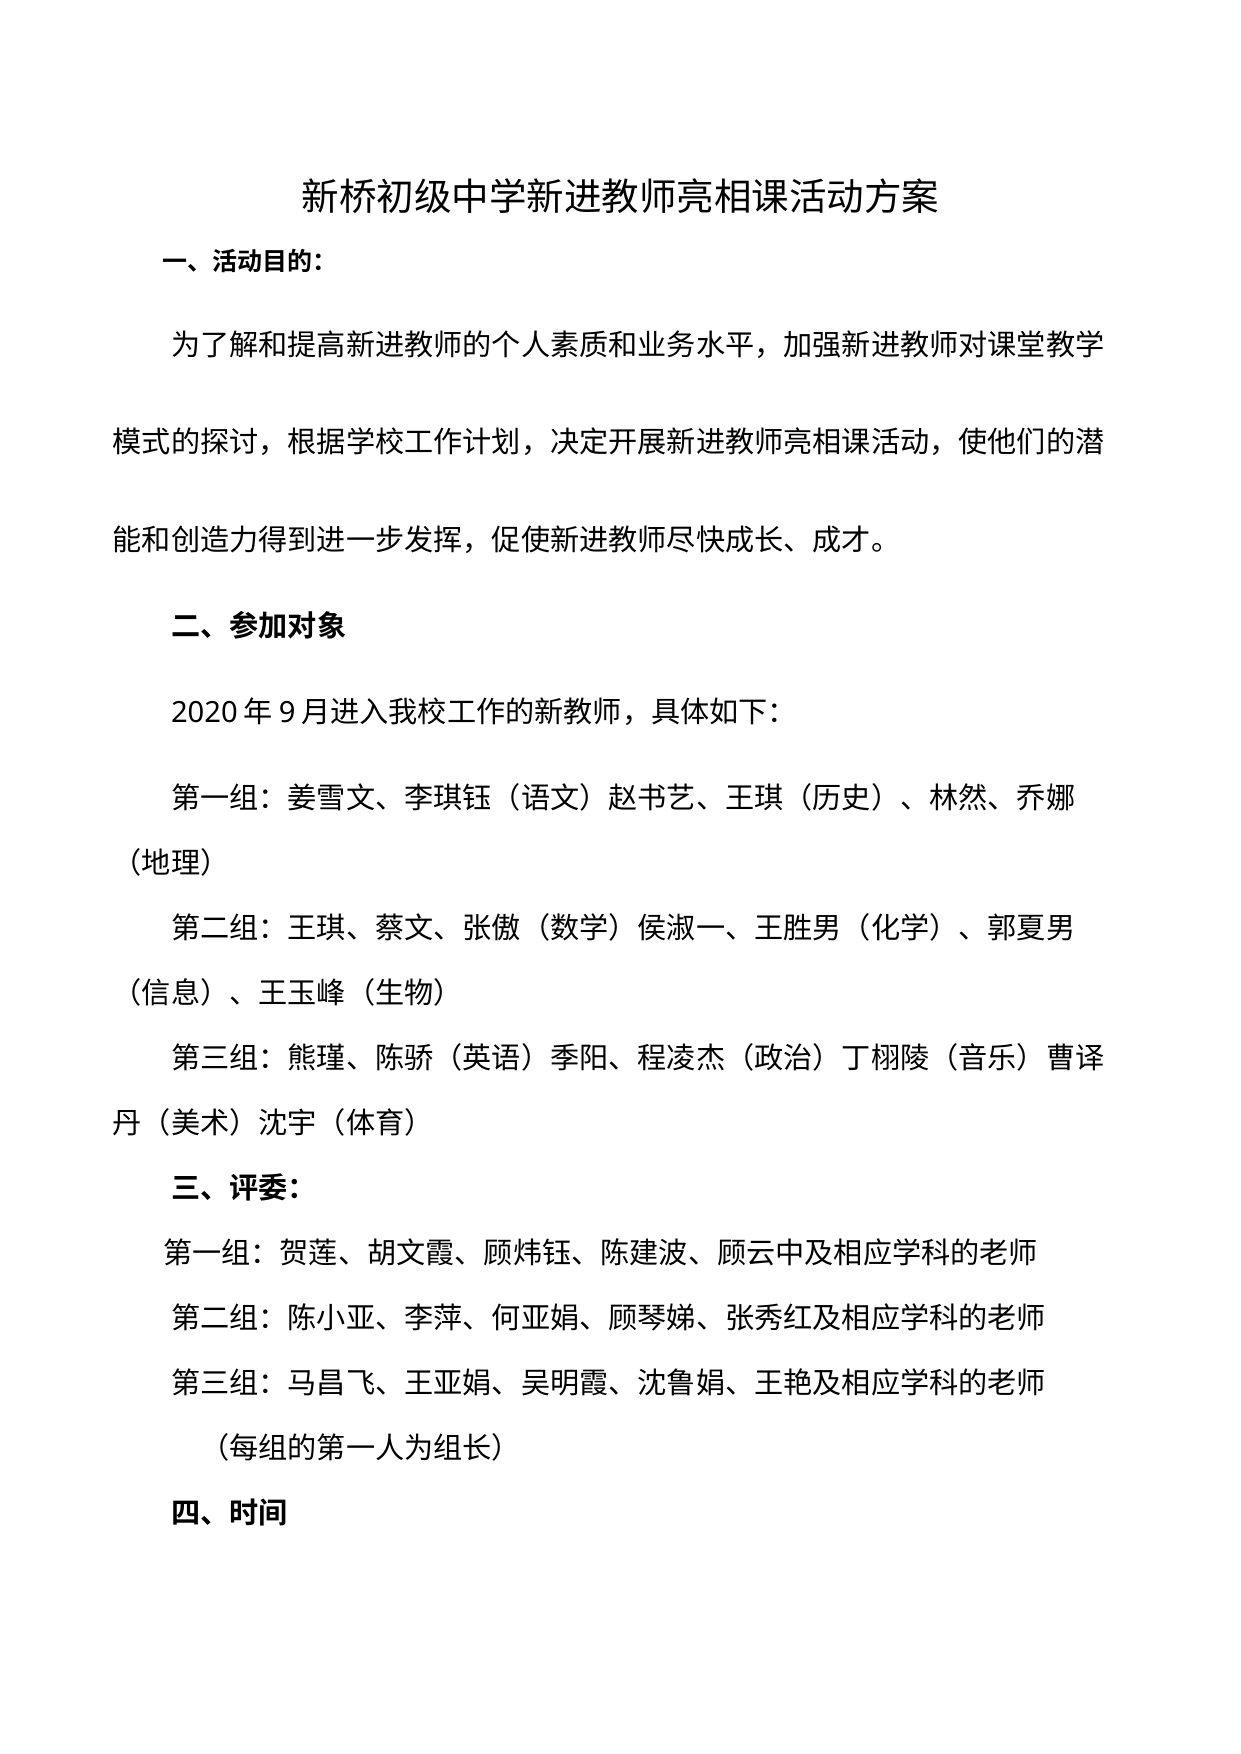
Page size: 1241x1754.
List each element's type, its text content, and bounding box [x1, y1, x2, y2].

text 一、活动目的： [112, 227, 1128, 292]
text 第二组：陈小亚、李萍、何亚娟、顾琴娣、张秀红及相应学科的老师 [112, 1283, 1128, 1348]
text （每组的第一人为组长） [112, 1413, 1128, 1478]
text 三、评委： [112, 1153, 1128, 1218]
text 新桥初级中学新进教师亮相课活动方案 [112, 162, 1128, 227]
text 2020年9月进入我校工作的新教师，具体如下： [112, 677, 1128, 742]
text 第三组：熊瑾、陈骄（英语）季阳、程凌杰（政治）丁栩陵（音乐）曹译丹（美术）沈宇（体育） [112, 1023, 1128, 1153]
text 为了解和提高新进教师的个人素质和业务水平，加强新进教师对课堂教学模式的探讨，根据学校工作计划，决定开展新进教师亮相课活动，使他们的潜能和创造力得到进一步发挥，促使新进教师尽快成长、成才。 [112, 310, 1128, 570]
text 第一组：贺莲、胡文霞、顾炜钰、陈建波、顾云中及相应学科的老师 [112, 1218, 1128, 1283]
text 二、参加对象 [112, 591, 1128, 656]
text 四、时间 [112, 1478, 1128, 1543]
text 第一组：姜雪文、李琪钰（语文）赵书艺、王琪（历史）、林然、乔娜（地理） [112, 763, 1128, 893]
text 第三组：马昌飞、王亚娟、吴明霞、沈鲁娟、王艳及相应学科的老师 [112, 1348, 1128, 1413]
text 第二组：王琪、蔡文、张傲（数学）侯淑一、王胜男（化学）、郭夏男（信息）、王玉峰（生物） [112, 893, 1128, 1023]
